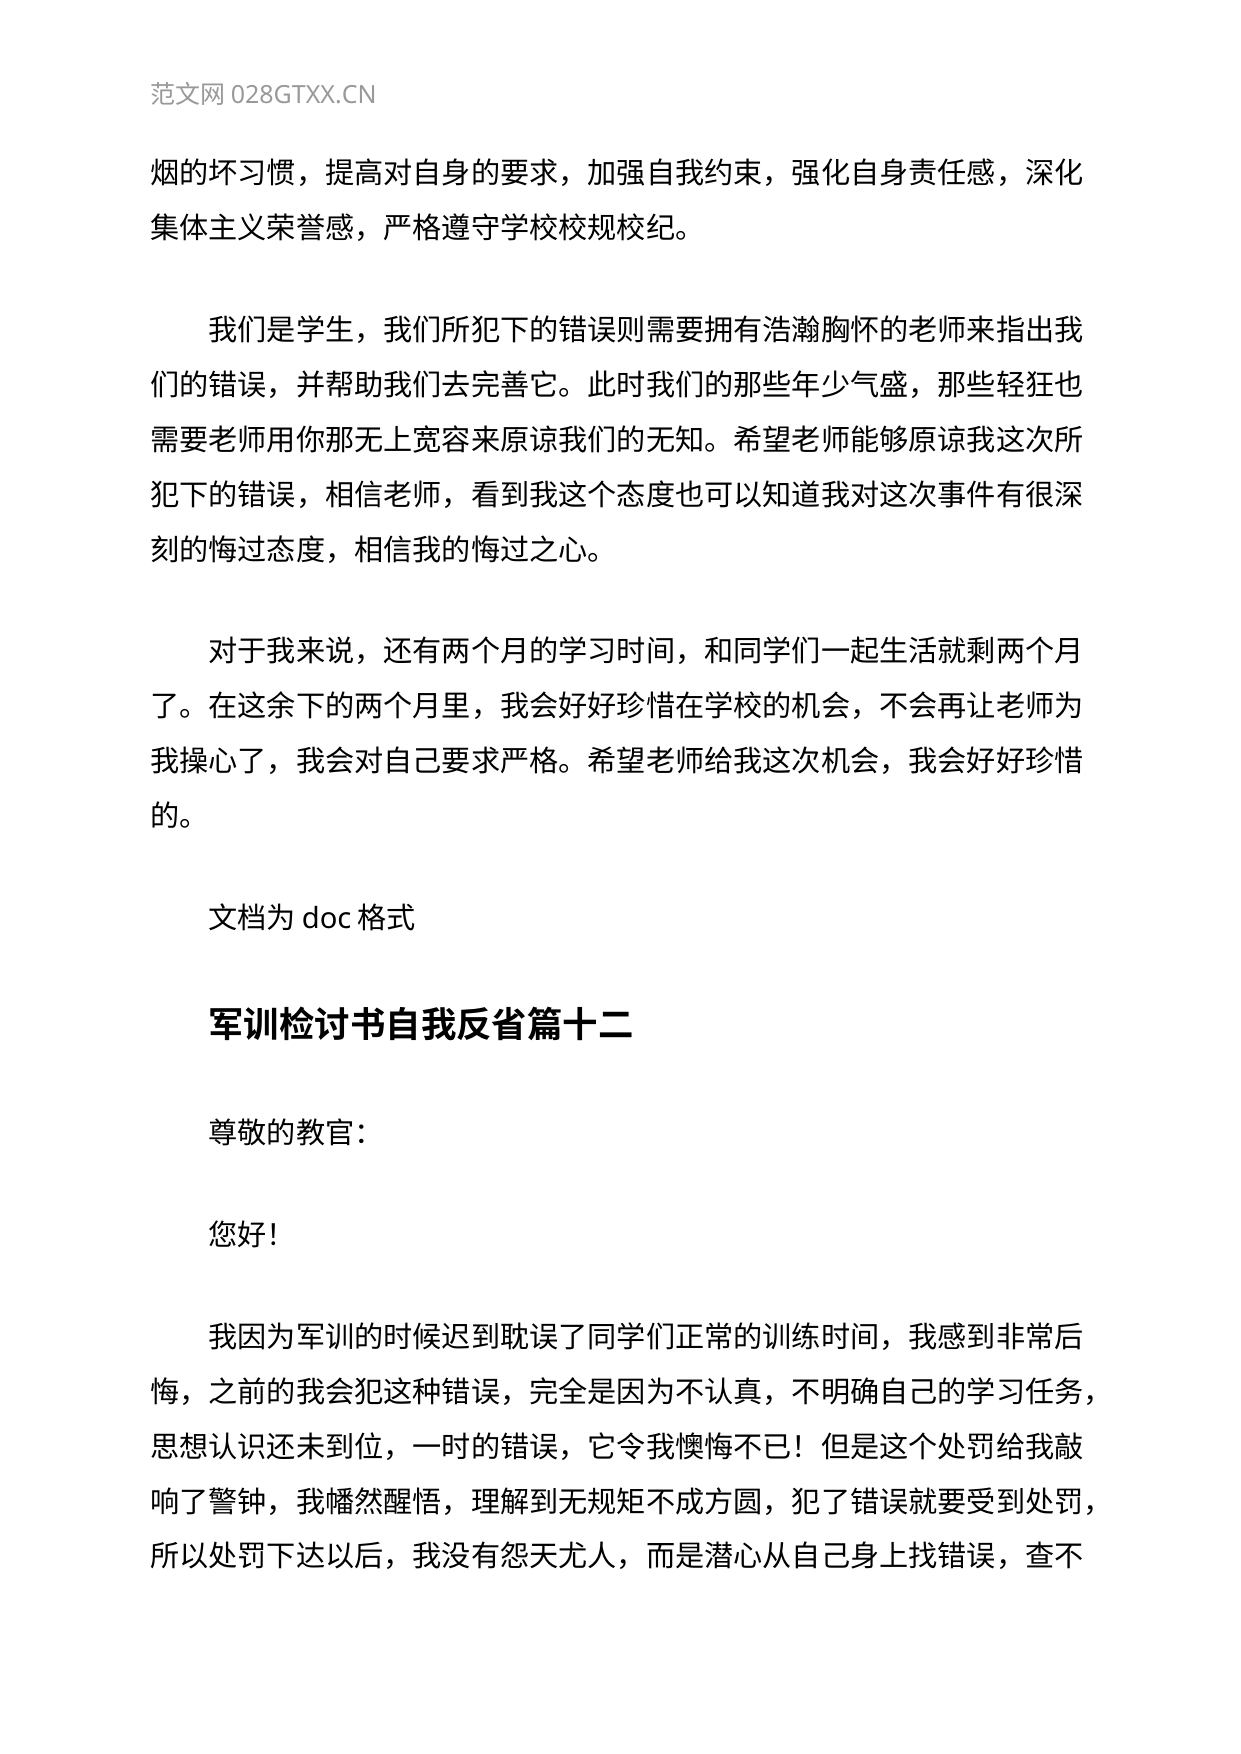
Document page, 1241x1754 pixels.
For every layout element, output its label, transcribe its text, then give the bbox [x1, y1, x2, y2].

text 我们是学生，我们所犯下的错误则需要拥有浩瀚胸怀的老师来指出我们的错误，并帮助我们去完善它。此时我们的那些年少气盛，那些轻狂也需要老师用你那无上宽容来原谅我们的无知。希望老师能够原谅我这次所犯下的错误，相信老师，看到我这个态度也可以知道我对这次事件有很深刻的悔过态度，相信我的悔过之心。 [150, 307, 1090, 568]
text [150, 1313, 1090, 1575]
text 您好！ [150, 1212, 1090, 1254]
text 尊敬的教官： [150, 1110, 1090, 1152]
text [150, 150, 1090, 247]
text 军训检讨书自我反省篇十二 [150, 996, 1090, 1048]
text 文档为doc格式 [150, 894, 1090, 937]
text 对于我来说，还有两个月的学习时间，和同学们一起生活就剩两个月了。在这余下的两个月里，我会好好珍惜在学校的机会，不会再让老师为我操心了，我会对自己要求严格。希望老师给我这次机会，我会好好珍惜的。 [150, 628, 1090, 835]
